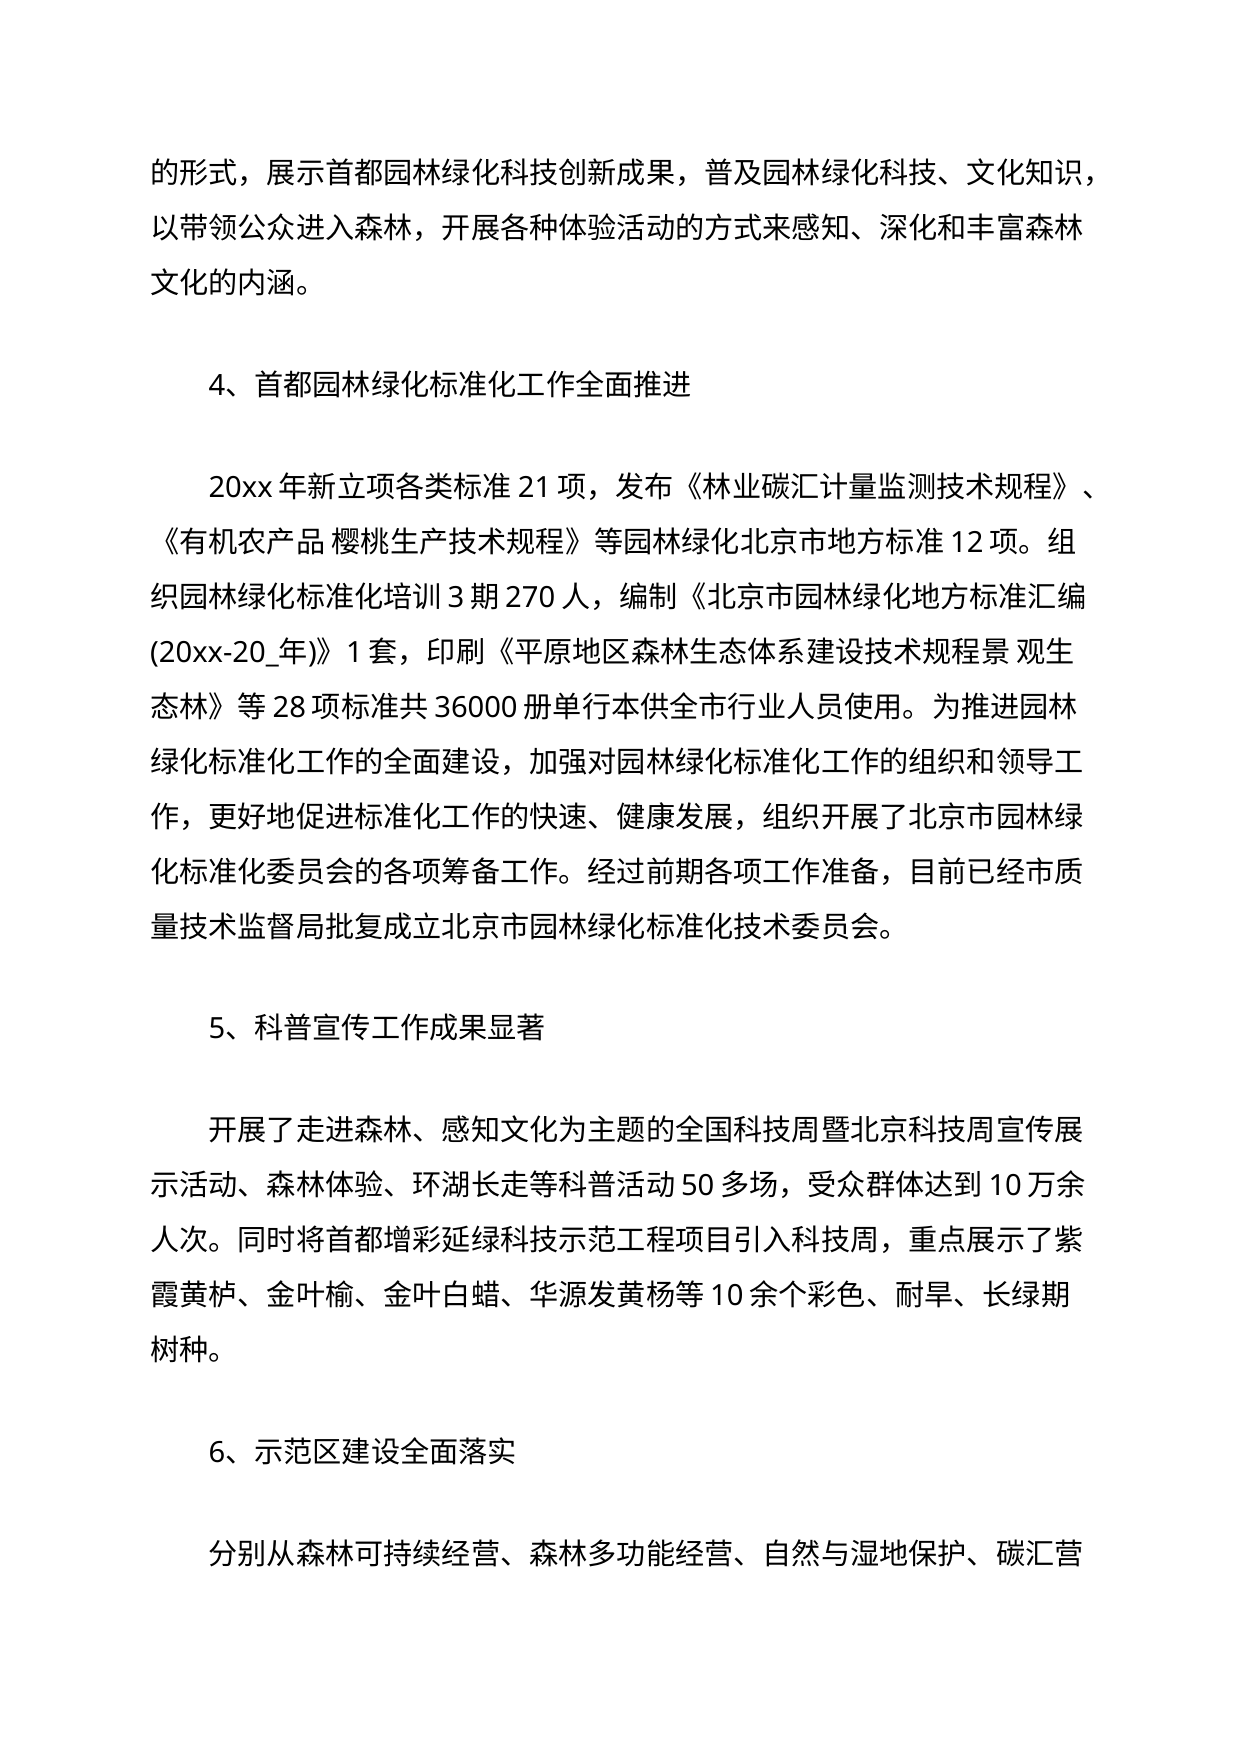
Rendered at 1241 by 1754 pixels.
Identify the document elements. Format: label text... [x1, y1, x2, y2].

text 20xx年新立项各类标准21项，发布《林业碳汇计量监测技术规程》、《有机农产品 樱桃生产技术规程》等园林绿化北京市地方标准12项。组织园林绿化标准化培训3期270人，编制《北京市园林绿化地方标准汇编(20xx-20_年)》1套，印刷《平原地区森林生态体系建设技术规程景 观生态林》等28项标准共36000册单行本供全市行业人员使用。为推进园林绿化标准化工作的全面建设，加强对园林绿化标准化工作的组织和领导工作，更好地促进标准化工作的快速、健康发展，组织开展了北京市园林绿化标准化委员会的各项筹备工作。经过前期各项工作准备，目前已经市质量技术监督局批复成立北京市园林绿化标准化技术委员会。 [150, 463, 1090, 946]
text 开展了走进森林、感知文化为主题的全国科技周暨北京科技周宣传展示活动、森林体验、环湖长走等科普活动50多场，受众群体达到10万余人次。同时将首都增彩延绿科技示范工程项目引入科技周，重点展示了紫霞黄栌、金叶榆、金叶白蜡、华源发黄杨等10余个彩色、耐旱、长绿期树种。 [150, 1107, 1090, 1369]
text 6、示范区建设全面落实 [150, 1428, 1090, 1471]
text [150, 150, 1090, 302]
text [150, 1531, 1090, 1573]
text 5、科普宣传工作成果显著 [150, 1005, 1090, 1047]
text 4、首都园林绿化标准化工作全面推进 [150, 362, 1090, 404]
